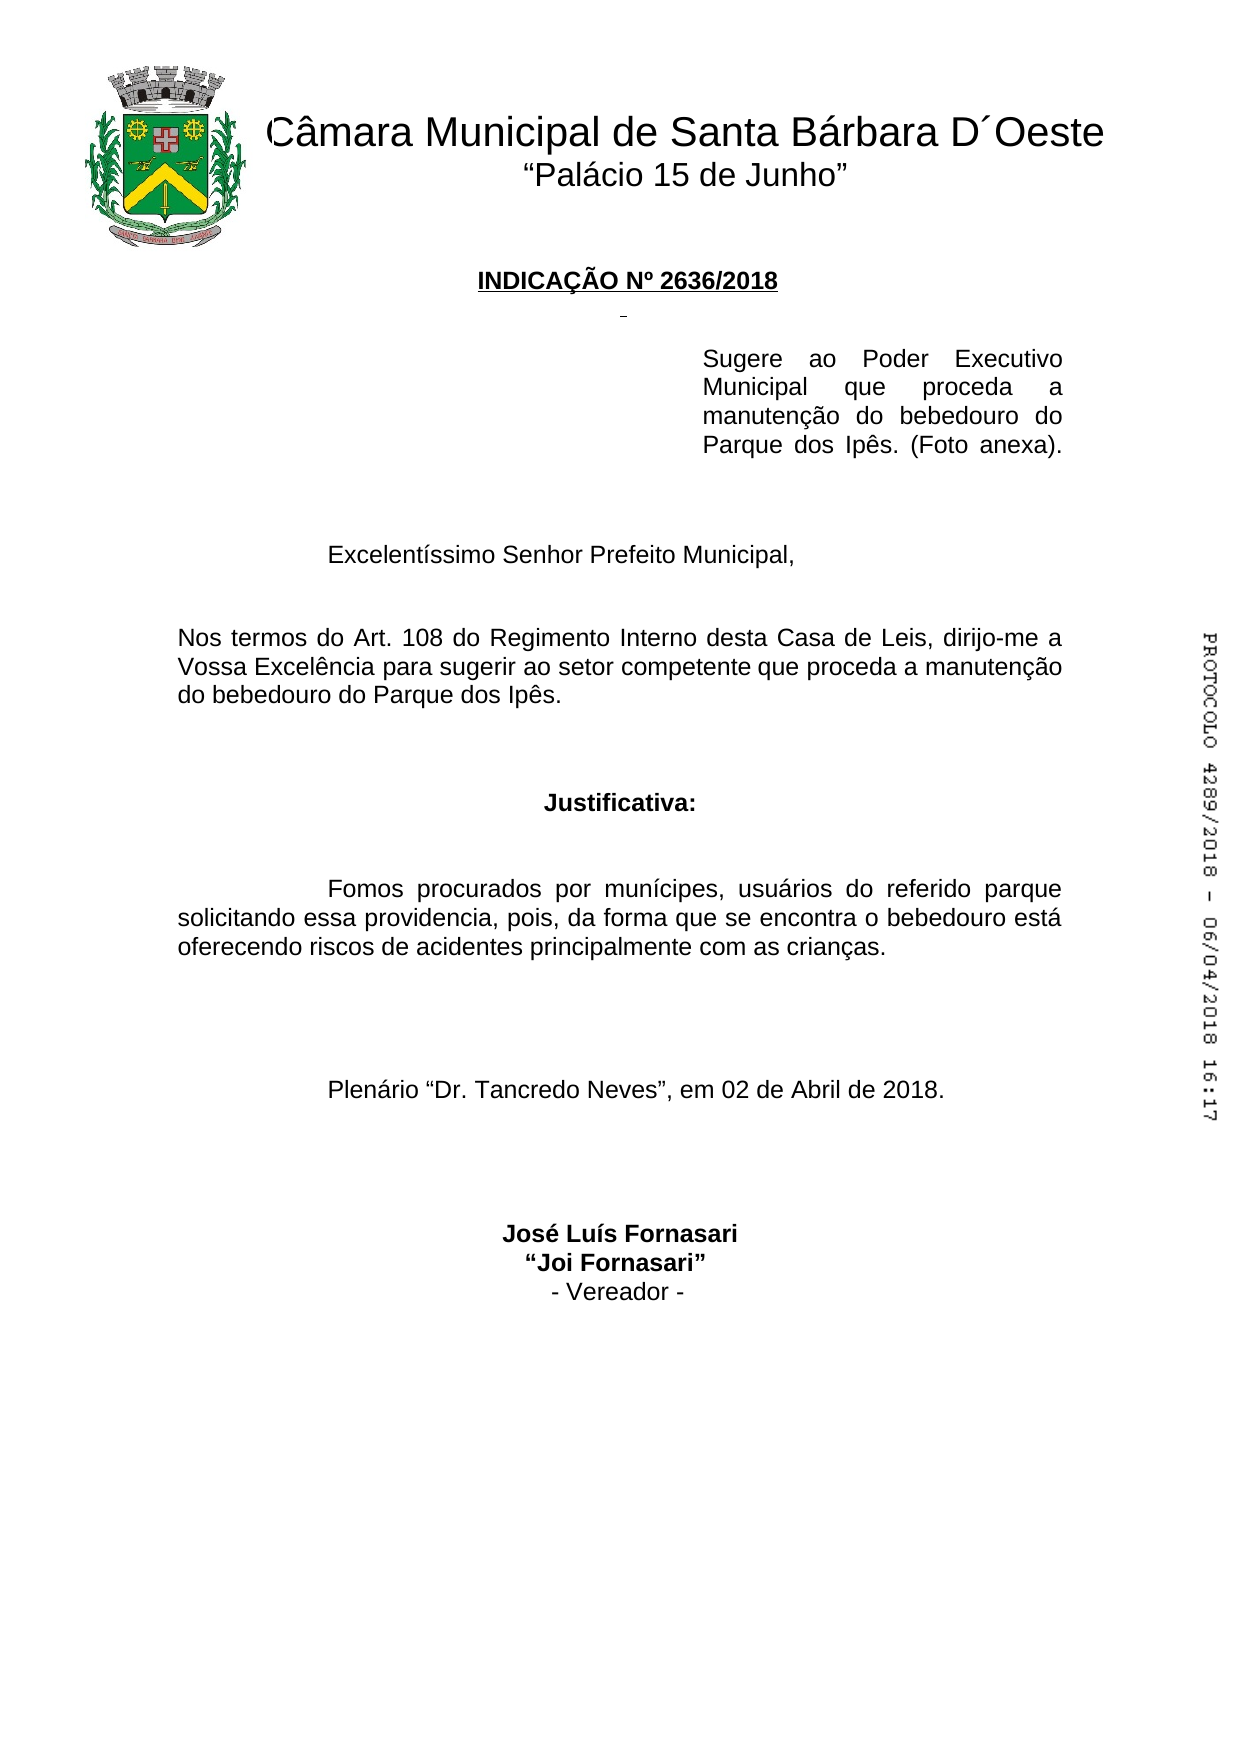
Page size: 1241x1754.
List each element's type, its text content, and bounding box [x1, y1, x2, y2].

picture [84, 66, 253, 254]
text - Vereador - [177, 1276, 1063, 1305]
text Justificativa: [177, 788, 1063, 816]
title INDICAÇÃO Nº 2636/2018 [402, 266, 1063, 294]
text Excelentíssimo Senhor Prefeito Municipal, [177, 540, 1063, 569]
text José Luís Fornasari [177, 1219, 1063, 1248]
text Plenário “Dr. Tancredo Neves”, em 02 de Abril de 2018. [252, 1075, 1063, 1104]
picture [1177, 629, 1241, 1125]
text Fomos procurados por munícipes, usuários do referido parque solicitando essa providencia, pois, da forma que se encontra o bebedouro está oferecendo riscos de acidentes principalmente com as crianças. [177, 874, 1063, 960]
text “Joi Fornasari” [177, 1248, 1063, 1276]
text Sugere ao Poder Executivo Municipal que proceda a manutenção do bebedouro do Parque dos Ipês. (Foto anexa). [702, 344, 1063, 483]
text Nos termos do Art. 108 do Regimento Interno desta Casa de Leis, dirijo-me a Vossa Excelência para sugerir ao setor competente que proceda a manutenção do bebedouro do Parque dos Ipês. [177, 623, 1063, 709]
